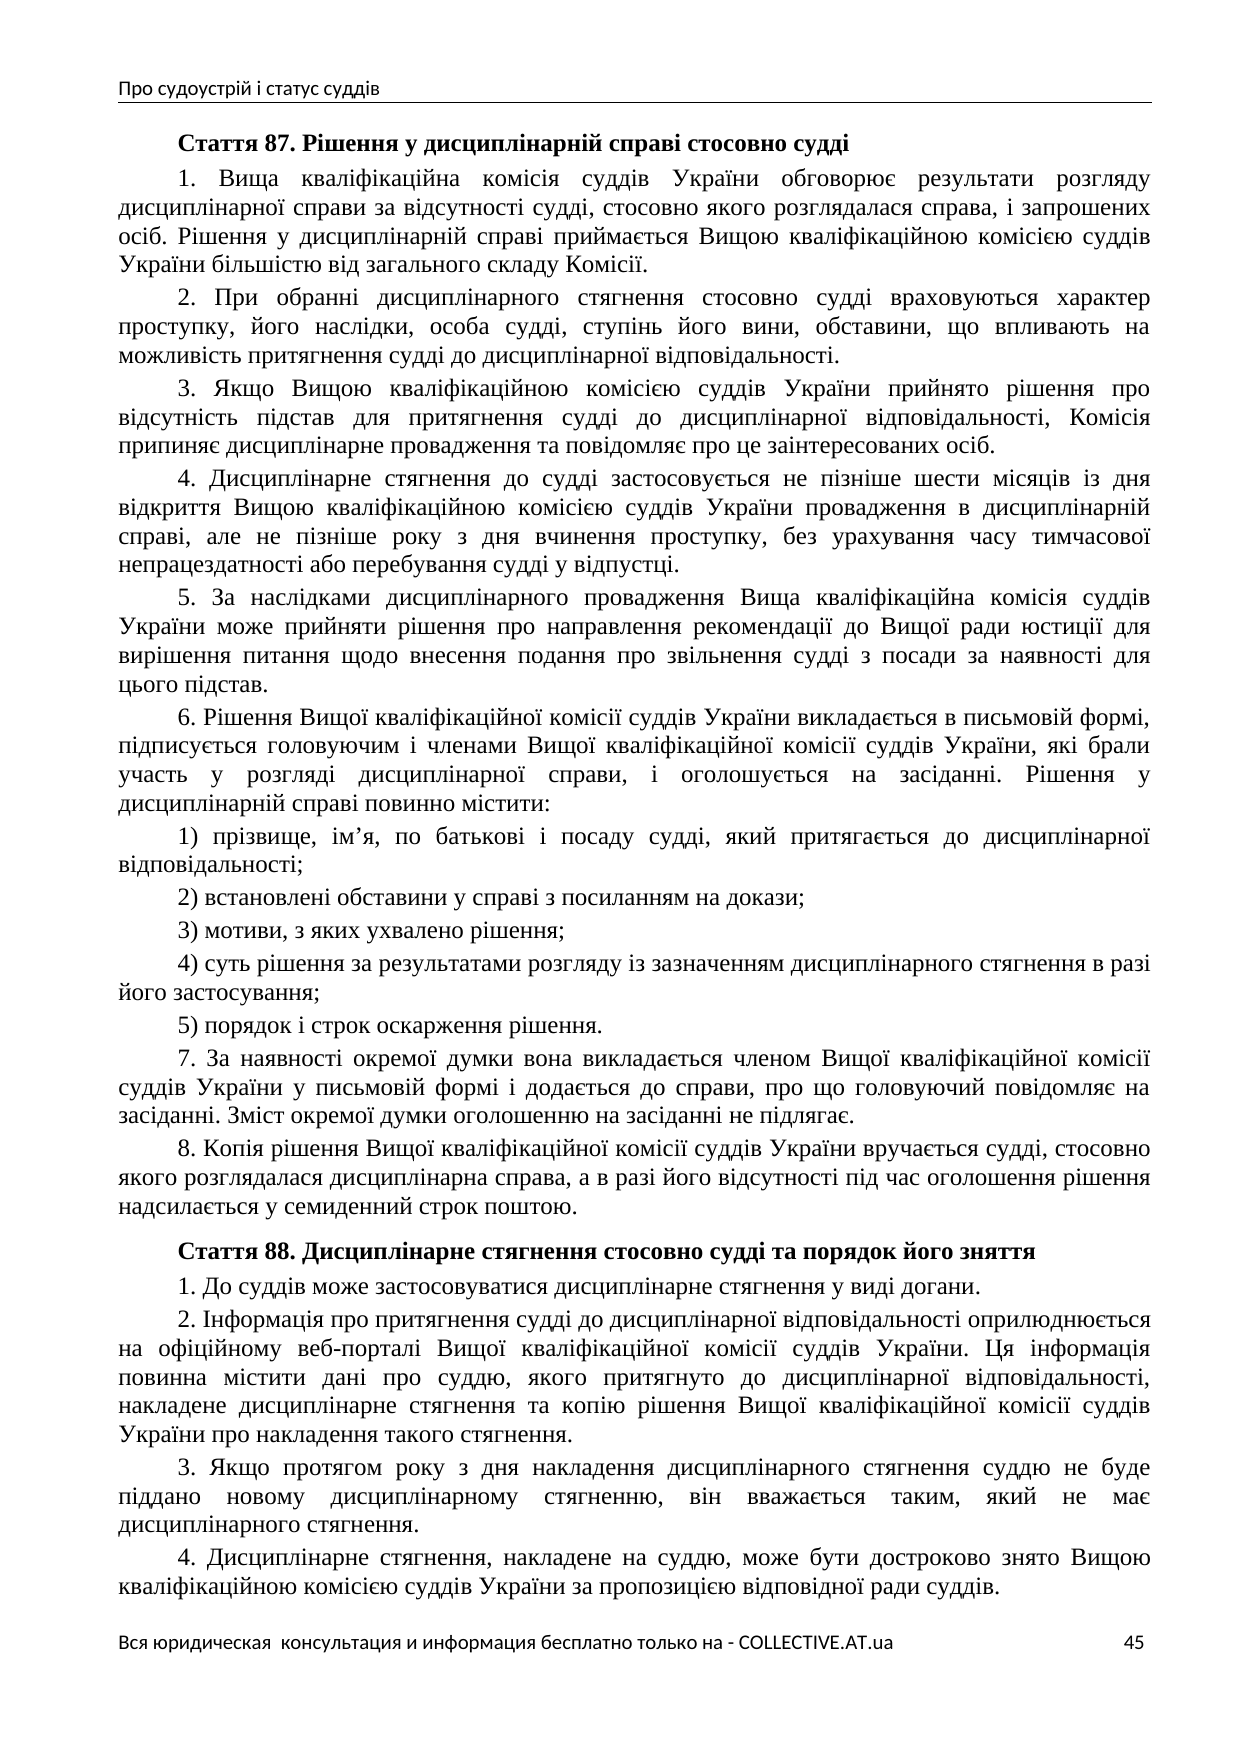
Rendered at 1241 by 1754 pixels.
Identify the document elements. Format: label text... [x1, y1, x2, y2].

text 1. Вища кваліфікаційна комісія суддів України обговорює результати розгляду дисциплінарної справи за відсутності судді, стосовно якого розглядалася справа, і запрошених осіб. Рішення у дисциплінарній справі приймається Вищою кваліфікаційною комісією суддів України більшістю від загального складу Комісії. [118, 163, 1152, 278]
text 1) прізвище, ім’я, по батькові і посаду судді, який притягається до дисциплінарної відповідальності; [118, 821, 1152, 878]
text 4. Дисциплінарне стягнення, накладене на суддю, може бути достроково знято Вищою кваліфікаційною комісією суддів України за пропозицією відповідної ради суддів. [118, 1542, 1152, 1600]
text 3. Якщо протягом року з дня накладення дисциплінарного стягнення суддю не буде піддано новому дисциплінарному стягненню, він вважається таким, який не має дисциплінарного стягнення. [118, 1452, 1152, 1538]
subtitle Стаття 87. Рішення у дисциплінарній справі стосовно судді [177, 128, 1152, 157]
text 2. Інформація про притягнення судді до дисциплінарної відповідальності оприлюднюється на офіційному веб-порталі Вищої кваліфікаційної комісії суддів України. Ця інформація повинна містити дані про суддю, якого притягнуто до дисциплінарної відповідальності, накладене дисциплінарне стягнення та копію рішення Вищої кваліфікаційної комісії суддів України про накладення такого стягнення. [118, 1304, 1152, 1448]
text 4. Дисциплінарне стягнення до судді застосовується не пізніше шести місяців із дня відкриття Вищою кваліфікаційною комісією суддів України провадження в дисциплінарній справі, але не пізніше року з дня вчинення проступку, без урахування часу тимчасової непрацездатності або перебування судді у відпустці. [118, 463, 1152, 578]
text 1. До суддів може застосовуватися дисциплінарне стягнення у виді догани. [118, 1271, 1152, 1300]
text 2) встановлені обставини у справі з посиланням на докази; [118, 882, 1152, 911]
text 6. Рішення Вищої кваліфікаційної комісії суддів України викладається в письмовій формі, підписується головуючим і членами Вищої кваліфікаційної комісії суддів України, які брали участь у розгляді дисциплінарної справи, і оголошується на засіданні. Рішення у дисциплінарній справі повинно містити: [118, 702, 1152, 817]
text 5) порядок і строк оскарження рішення. [118, 1010, 1152, 1039]
text 2. При обранні дисциплінарного стягнення стосовно судді враховуються характер проступку, його наслідки, особа судді, ступінь його вини, обставини, що впливають на можливість притягнення судді до дисциплінарної відповідальності. [118, 282, 1152, 369]
text 3) мотиви, з яких ухвалено рішення; [118, 915, 1152, 944]
text 8. Копія рішення Вищої кваліфікаційної комісії суддів України вручається судді, стосовно якого розглядалася дисциплінарна справа, а в разі його відсутності під час оголошення рішення надсилається у семиденний строк поштою. [118, 1133, 1152, 1219]
text 7. За наявності окремої думки вона викладається членом Вищої кваліфікаційної комісії суддів України у письмовій формі і додається до справи, про що головуючий повідомляє на засіданні. Зміст окремої думки оголошенню на засіданні не підлягає. [118, 1043, 1152, 1129]
text 5. За наслідками дисциплінарного провадження Вища кваліфікаційна комісія суддів України може прийняти рішення про направлення рекомендації до Вищої ради юстиції для вирішення питання щодо внесення подання про звільнення судді з посади за наявності для цього підстав. [118, 582, 1152, 697]
subtitle Стаття 88. Дисциплінарне стягнення стосовно судді та порядок його зняття [177, 1236, 1152, 1265]
text 3. Якщо Вищою кваліфікаційною комісією суддів України прийнято рішення про відсутність підстав для притягнення судді до дисциплінарної відповідальності, Комісія припиняє дисциплінарне провадження та повідомляє про це заінтересованих осіб. [118, 373, 1152, 459]
text 4) суть рішення за результатами розгляду із зазначенням дисциплінарного стягнення в разі його застосування; [118, 948, 1152, 1006]
